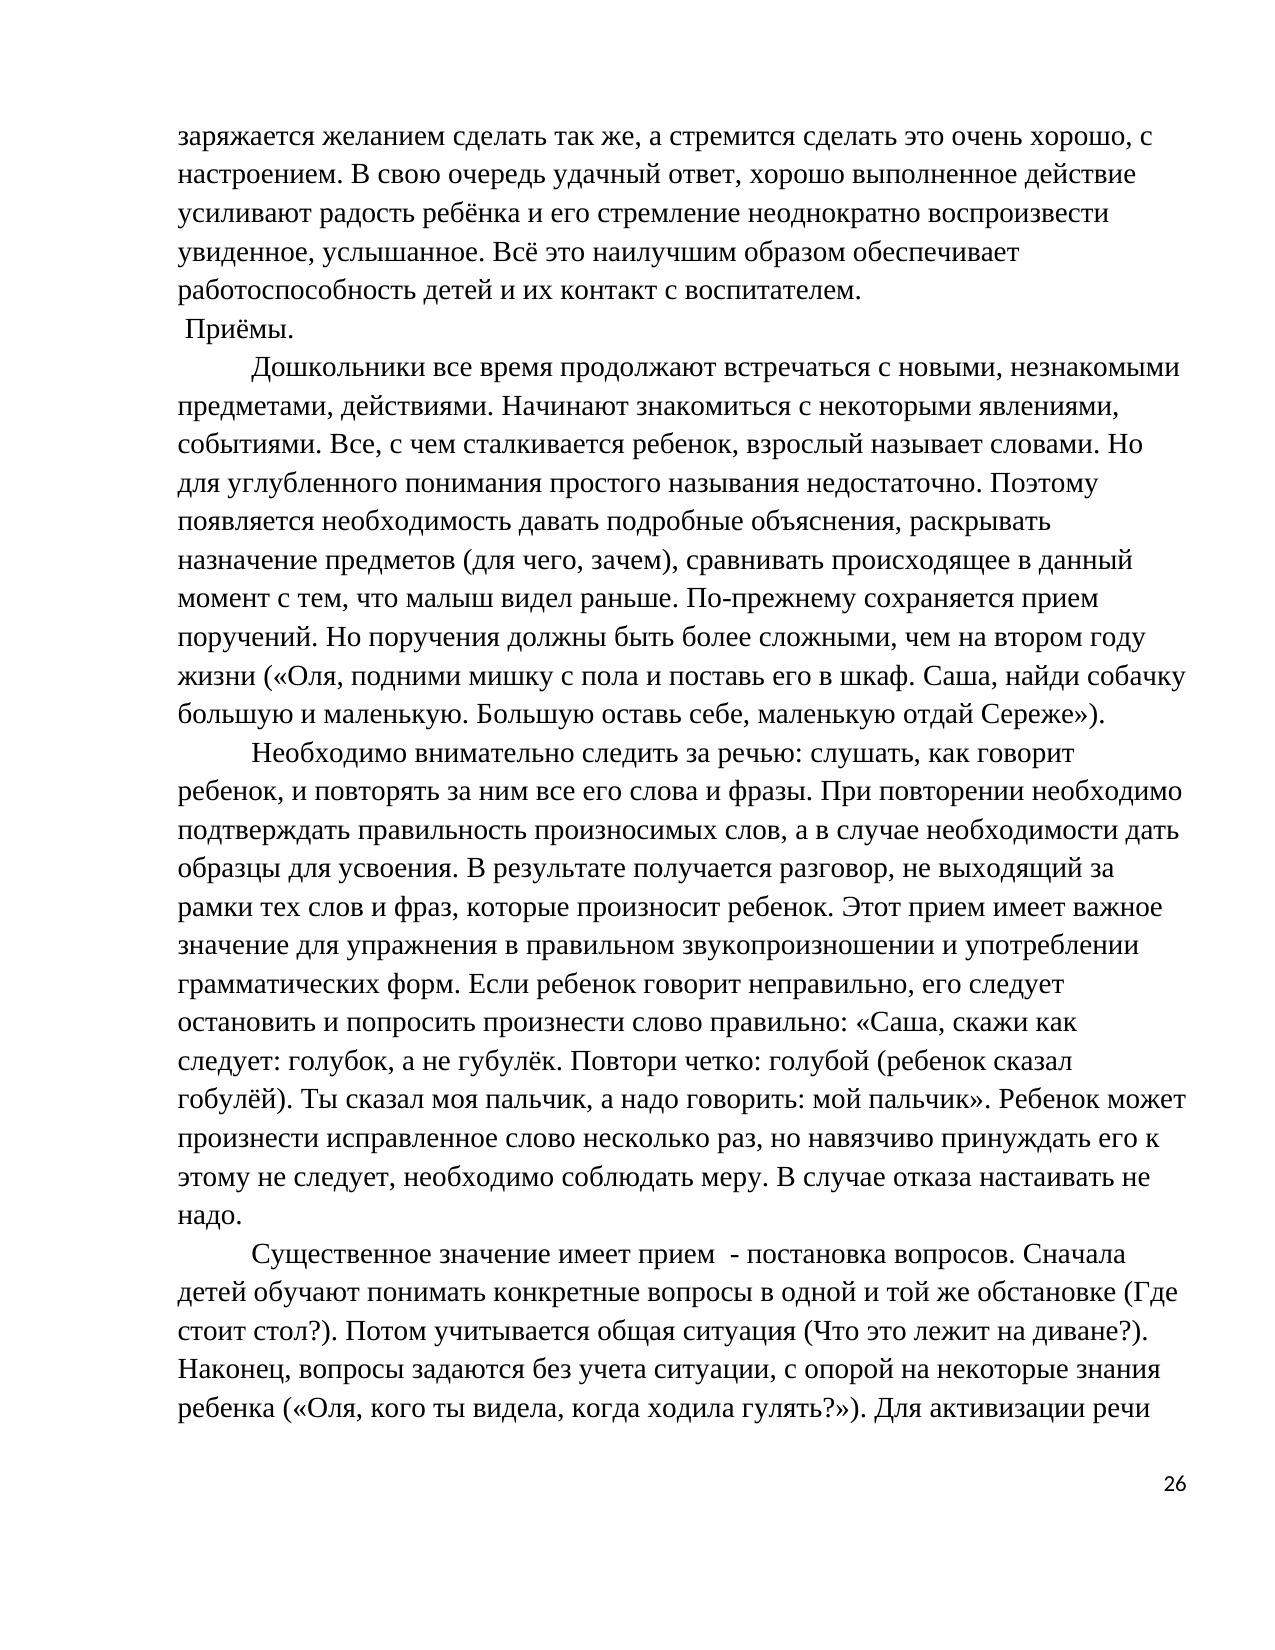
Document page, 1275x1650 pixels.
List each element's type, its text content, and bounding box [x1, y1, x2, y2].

text Необходимо внимательно следить за речью: слушать, как говорит ребенок, и повторять за ним все его слова и фразы. При повторении необходимо подтверждать правильность произносимых слов, а в случае необходимости дать образцы для усвоения. В результате получается разговор, не выходящий за рамки тех слов и фраз, которые произносит ребенок. Этот прием имеет важное значение для упражнения в правильном звукопроизношении и употреблении грамматических форм. Если ребенок говорит неправильно, его следует остановить и попросить произнести слово правильно: «Саша, скажи как следует: голубок, а не губулёк. Повтори четко: голубой (ребенок сказал гобулёй). Ты сказал моя пальчик, а надо говорить: мой пальчик». Ребенок может произнести исправленное слово несколько раз, но навязчиво принуждать его к этому не следует, необходимо соблюдать меру. В случае отказа настаивать не надо. [177, 735, 1186, 1231]
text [177, 1236, 1186, 1423]
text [177, 118, 1186, 306]
text Дошкольники все время продолжают встречаться с новыми, незнакомыми предметами, действиями. Начинают знакомиться с некоторыми явлениями, [177, 349, 1186, 421]
text событиями. Все, с чем сталкивается ребенок, взрослый называет словами. Но для углубленного понимания простого называния недостаточно. Поэтому появляется необходимость давать подробные объяснения, раскрывать назначение предметов (для чего, зачем), сравнивать происходящее в данный момент с тем, что малыш видел раньше. По-прежнему сохраняется прием поручений. Но поручения должны быть более сложными, чем на втором году жизни («Оля, подними мишку с пола и поставь его в шкаф. Саша, найди собачку большую и маленькую. Большую оставь себе, маленькую отдай Сереже»). [177, 426, 1186, 730]
text Приёмы. [177, 311, 1186, 344]
